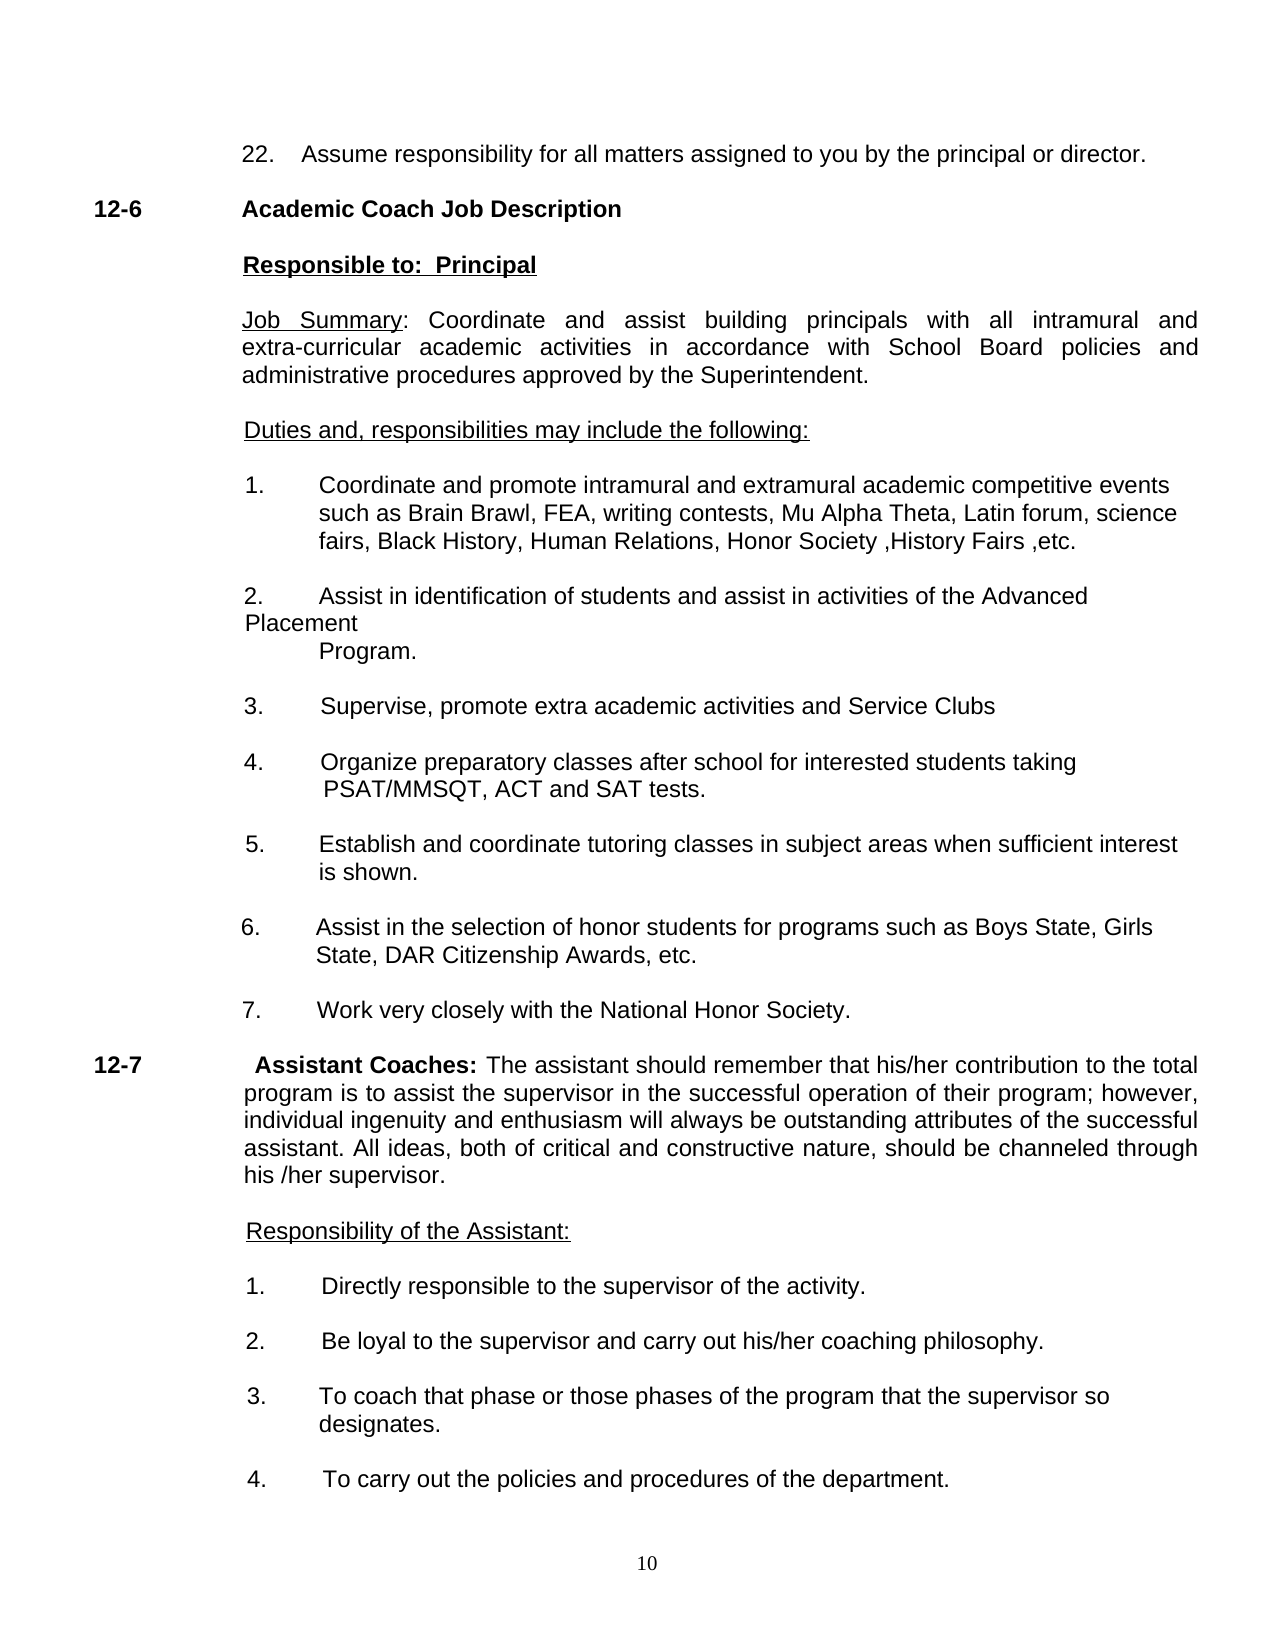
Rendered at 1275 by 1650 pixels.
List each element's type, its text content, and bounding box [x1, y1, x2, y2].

text 12-7 Assistant Coaches: he assistant should remember that his/her contribution to the total program is to assist the supervisor in the successful operation of their program; however, individual ingenuity and enthusiasm will always be outstanding attributes of the successful assistant. All ideas, both of critical and constructive nature, should be channeled through his /her supervisor. [94, 1051, 1200, 1189]
text 1. Directly responsible to the supervisor of the activity. [245, 1272, 1200, 1299]
text 5. Establish and coordinate tutoring classes in subject areas when sufficient interest is shown. [245, 830, 1200, 885]
text 2. Be loyal to the supervisor and carry out his/her coaching philosophy. [245, 1327, 1200, 1355]
text 3. Supervise, promote extra academic activities and Service Clubs [244, 692, 1200, 720]
text Program. [243, 637, 1200, 664]
text 4. o carry out the policies and procedures of the department. [247, 1465, 1200, 1493]
text Responsibility of the Assistant: [246, 1217, 1200, 1244]
text 2. Assist in identification of students and assist in activities of the Advanced Placement [243, 582, 1200, 637]
text PSAT/MMSQT, ACT and SAT tests. [244, 775, 1200, 803]
text Responsible to: Principal [243, 251, 1200, 278]
text 12-6 Academic Coach Job Description [94, 195, 1200, 223]
text 1. Coordinate and promote intramural and extramural academic competitive events such as Brain Brawl, FEA, writing contests, Mu Alpha heta, Latin forum, science fairs, Black History, Human Relations, Honor Society ,History Fairs ,etc. [244, 471, 1200, 554]
text 3. o coach that phase or those phases of the program that the supervisor so designates. [247, 1382, 1200, 1437]
text 22. Assume responsibility for all matters assigned to you by the principal or director. [241, 140, 1200, 168]
text 4. Organize preparatory classes after school for interested students taking [244, 747, 1200, 775]
text Job Summary: Coordinate and assist building principals with all intramural and extra-curricular academic activities in accordance with School Board policies and administrative procedures approved by the Superintendent. [242, 306, 1200, 388]
text 6. Assist in the selection of honor students for programs such as , , DAR Citizenship Awards, etc. [241, 913, 1200, 968]
text 7. Work very closely with the National Honor Society. [242, 996, 1200, 1023]
text Duties and, responsibilities may include the following: [244, 416, 1200, 444]
